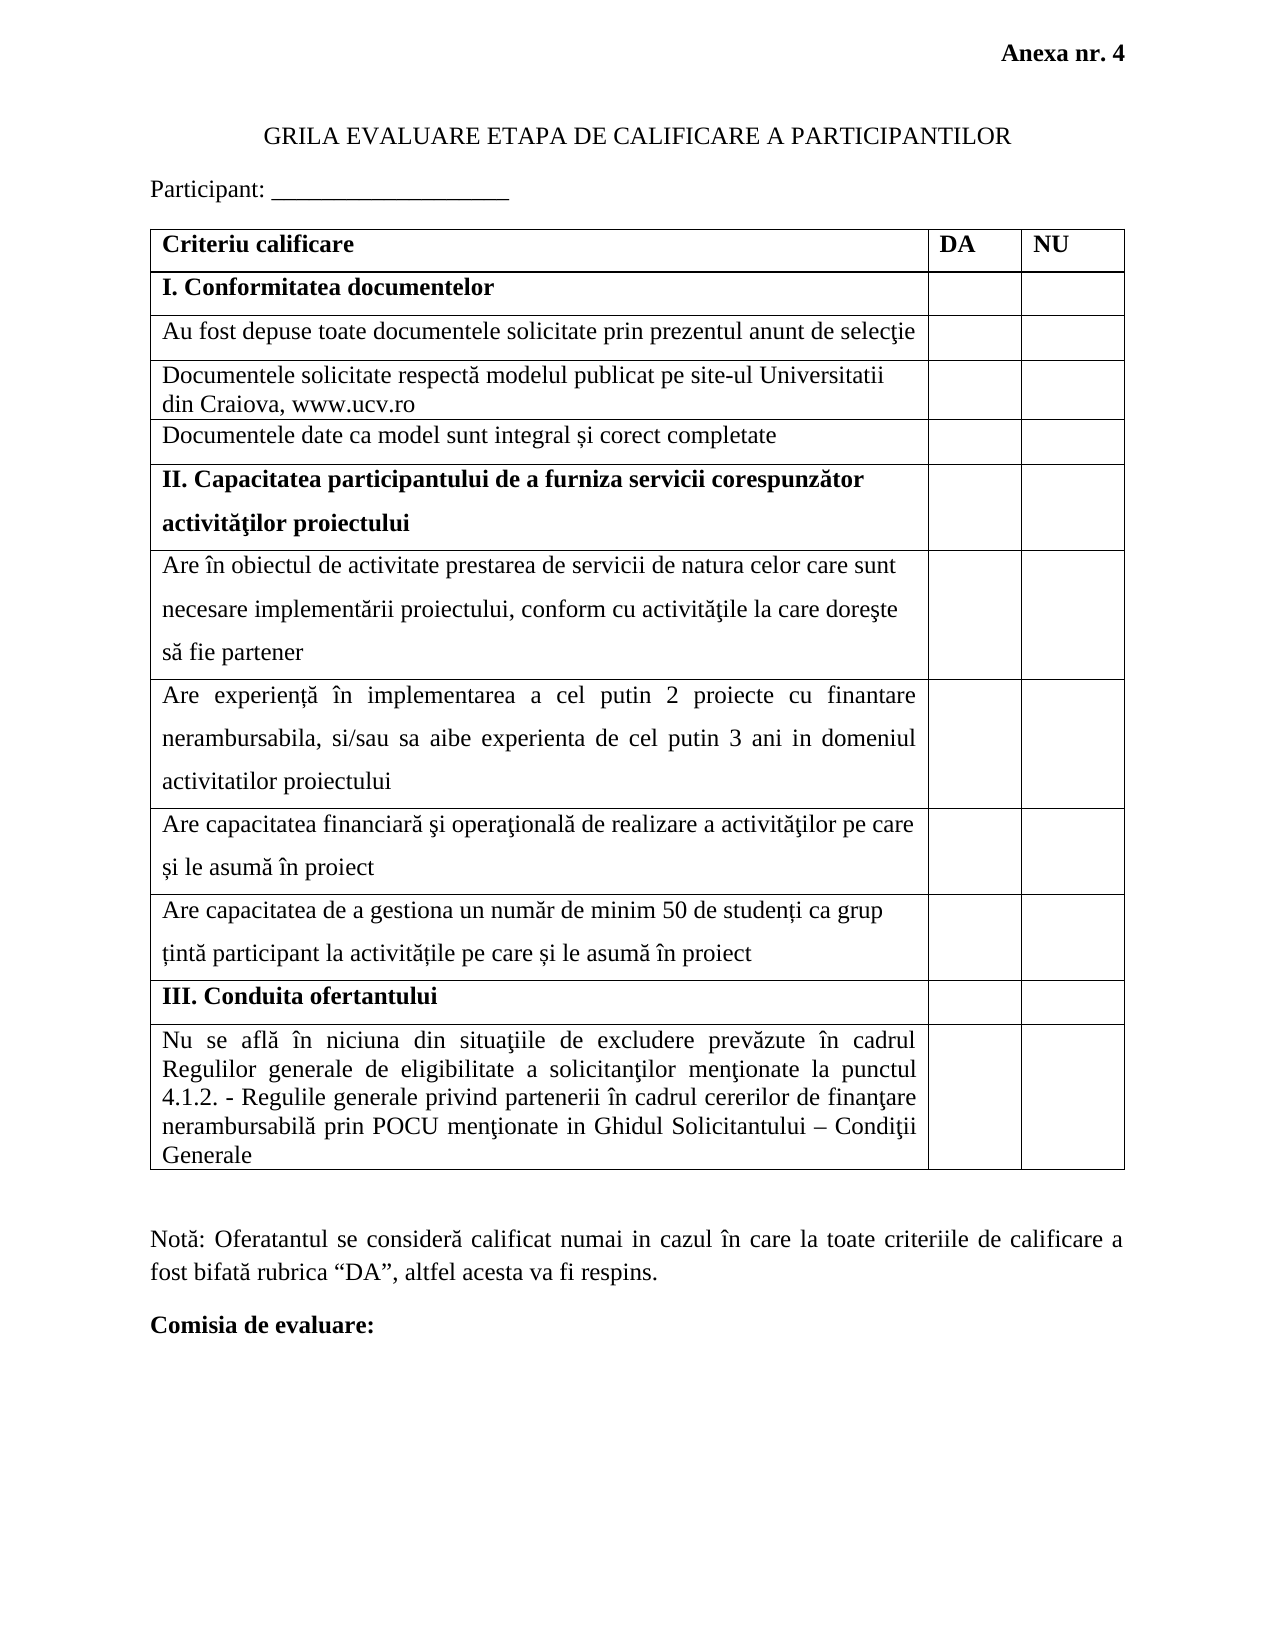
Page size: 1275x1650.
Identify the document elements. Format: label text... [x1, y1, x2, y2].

table_cell I. Conformitatea documentelor [151, 273, 928, 315]
table_cell [929, 895, 1021, 980]
table_cell Nu se află în niciuna din situaţiile de excludere prevăzute în cadrul Regulilor generale de eligibilitate a solicitanţilor menţionate la punctul 4.1.2. - Regulile generale privind partenerii în cadrul cererilor de finanţare nerambursabilă prin POCU menţionate in Ghidul Solicitantului – Condiţii Generale [151, 1025, 928, 1169]
table_header DA [929, 230, 1021, 271]
table_cell [929, 316, 1021, 359]
table_header NU [1022, 230, 1124, 271]
table_cell Documentele solicitate respectă modelul publicat pe site-ul Universitatii din Craiova, www.ucv.ro [151, 361, 928, 419]
table_cell [929, 809, 1021, 894]
table_cell Are în obiectul de activitate prestarea de servicii de natura celor care sunt necesare implementării proiectului, conform cu activităţile la care doreşte să fie partener [151, 551, 928, 679]
table_cell [929, 273, 1021, 315]
text Anexa nr. 4 [150, 38, 1125, 67]
table_cell [1022, 465, 1124, 549]
text Participant: ___________________ [150, 174, 1125, 203]
table_cell [929, 420, 1021, 463]
text Notă: Oferatantul se consideră calificat numai in cazul în care la toate criteriile de calificare a fost bifată rubrica “DA”, altfel acesta va fi respins. [150, 1224, 1125, 1285]
table_cell [929, 1025, 1021, 1169]
table_cell [929, 465, 1021, 549]
table_cell Are experiență în implementarea a cel putin 2 proiecte cu finantare nerambursabila, si/sau sa aibe experienta de cel putin 3 ani in domeniul activitatilor proiectului [151, 680, 928, 808]
table_header Criteriu calificare [151, 230, 928, 271]
table_cell Are capacitatea de a gestiona un număr de minim 50 de studenți ca grup țintă participant la activitățile pe care și le asumă în proiect [151, 895, 928, 980]
text Comisia de evaluare: [150, 1311, 1125, 1339]
table_cell Au fost depuse toate documentele solicitate prin prezentul anunt de selecţie [151, 316, 928, 359]
table_cell [1022, 895, 1124, 980]
table_cell [1022, 551, 1124, 679]
table_cell III. Conduita ofertantului [151, 981, 928, 1024]
table_cell [1022, 981, 1124, 1024]
text GRILA EVALUARE ETAPA DE CALIFICARE A PARTICIPANTILOR [150, 121, 1125, 149]
table_cell [1022, 361, 1124, 419]
table_cell [929, 680, 1021, 808]
table_cell II. Capacitatea participantului de a furniza servicii corespunzător activităţilor proiectului [151, 465, 928, 549]
table_cell [929, 361, 1021, 419]
table_cell [1022, 680, 1124, 808]
table_cell [1022, 316, 1124, 359]
table_cell [1022, 420, 1124, 463]
table_cell [1022, 1025, 1124, 1169]
table_cell [1022, 809, 1124, 894]
table_cell [929, 981, 1021, 1024]
table_cell Documentele date ca model sunt integral și corect completate [151, 420, 928, 463]
table_cell [929, 551, 1021, 679]
table_cell Are capacitatea financiară şi operaţională de realizare a activităţilor pe care și le asumă în proiect [151, 809, 928, 894]
table_cell [1022, 273, 1124, 315]
